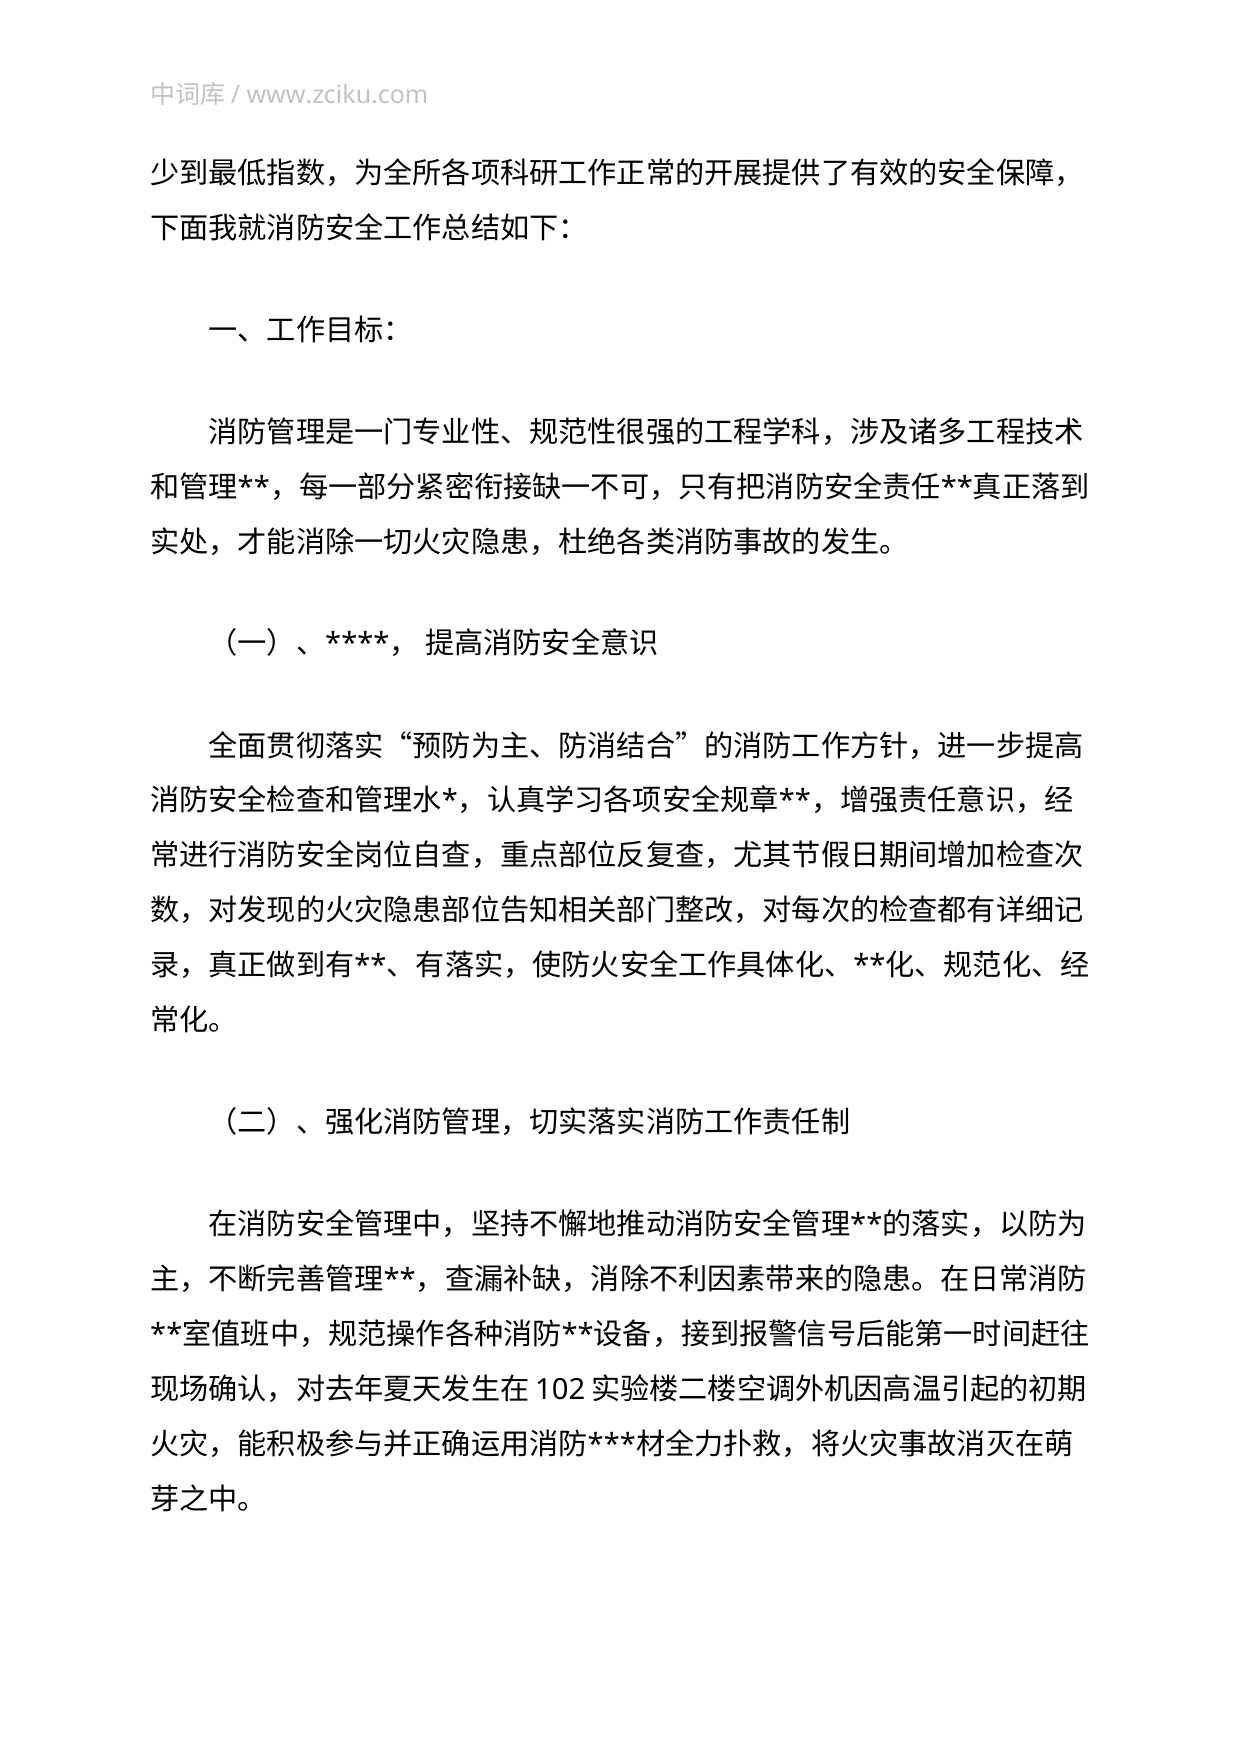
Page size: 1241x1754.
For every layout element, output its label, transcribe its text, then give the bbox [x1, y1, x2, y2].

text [150, 150, 1090, 247]
text 消防管理是一门专业性、规范性很强的工程学科，涉及诸多工程技术和管理**，每一部分紧密衔接缺一不可，只有把消防安全责任**真正落到实处，才能消除一切火灾隐患，杜绝各类消防事故的发生。 [150, 408, 1090, 561]
text （一）、****， 提高消防安全意识 [150, 620, 1090, 662]
text 在消防安全管理中，坚持不懈地推动消防安全管理**的落实，以防为主，不断完善管理**，查漏补缺，消除不利因素带来的隐患。在日常消防**室值班中，规范操作各种消防**设备，接到报警信号后能第一时间赶往现场确认，对去年夏天发生在102实验楼二楼空调外机因高温引起的初期火灾，能积极参与并正确运用消防***材全力扑救，将火灾事故消灭在萌芽之中。 [150, 1200, 1090, 1518]
text 全面贯彻落实“预防为主、防消结合”的消防工作方针，进一步提高消防安全检查和管理水*，认真学习各项安全规章**，增强责任意识，经常进行消防安全岗位自查，重点部位反复查，尤其节假日期间增加检查次数，对发现的火灾隐患部位告知相关部门整改，对每次的检查都有详细记录，真正做到有**、有落实，使防火安全工作具体化、**化、规范化、经常化。 [150, 722, 1090, 1039]
text 一、工作目标： [150, 307, 1090, 349]
text （二）、强化消防管理，切实落实消防工作责任制 [150, 1098, 1090, 1141]
